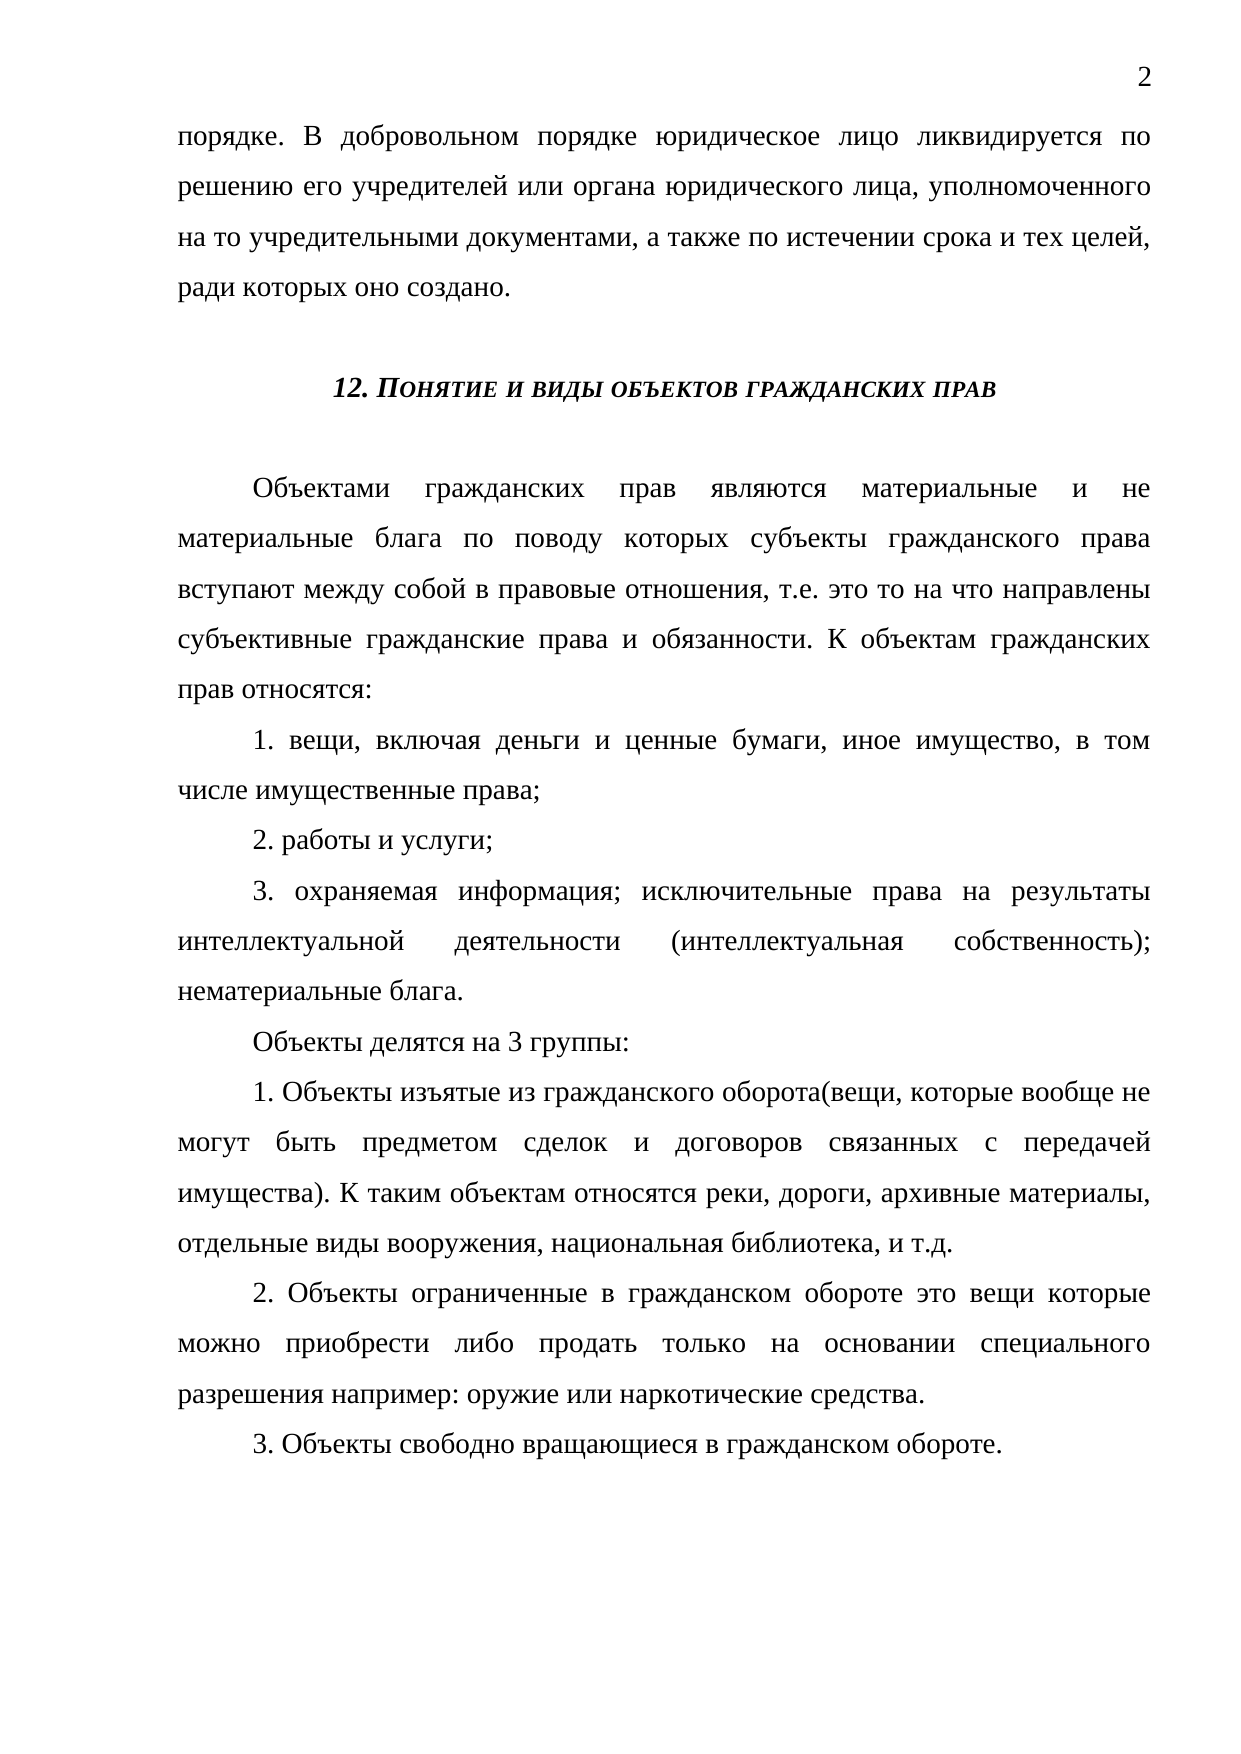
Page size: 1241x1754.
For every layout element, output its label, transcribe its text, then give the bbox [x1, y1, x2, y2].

text 3. охраняемая информация; исключительные права на результаты интеллектуальной деятельности (интеллектуальная собственность); нематериальные блага. [177, 873, 1152, 1007]
text Объекты делятся на 3 группы: [177, 1024, 1152, 1057]
text 2. работы и услуги; [177, 822, 1152, 856]
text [177, 118, 1152, 303]
text 1. вещи, включая деньги и ценные бумаги, иное имущество, в том числе имущественные права; [177, 722, 1152, 806]
text 3. Объекты свободно вращающиеся в гражданском обороте. [177, 1426, 1152, 1460]
text Объектами гражданских прав являются материальные и не материальные блага по поводу которых субъекты гражданского права вступают между собой в правовые отношения, т.е. это то на что направлены субъективные гражданские права и обязанности. К объектам гражданских прав относятся: [177, 470, 1152, 705]
text 2. Объекты ограниченные в гражданском обороте это вещи которые можно приобрести либо продать только на основании специального разрешения например: оружие или наркотические средства. [177, 1275, 1152, 1409]
text 1. Объекты изъятые из гражданского оборота(вещи, которые вообще не могут быть предметом сделок и договоров связанных с передачей имущества). К таким объектам относятся реки, дороги, архивные материалы, отдельные виды вооружения, национальная библиотека, и т.д. [177, 1074, 1152, 1258]
text 12. Понятие и виды объектов гражданских прав [177, 370, 1152, 403]
